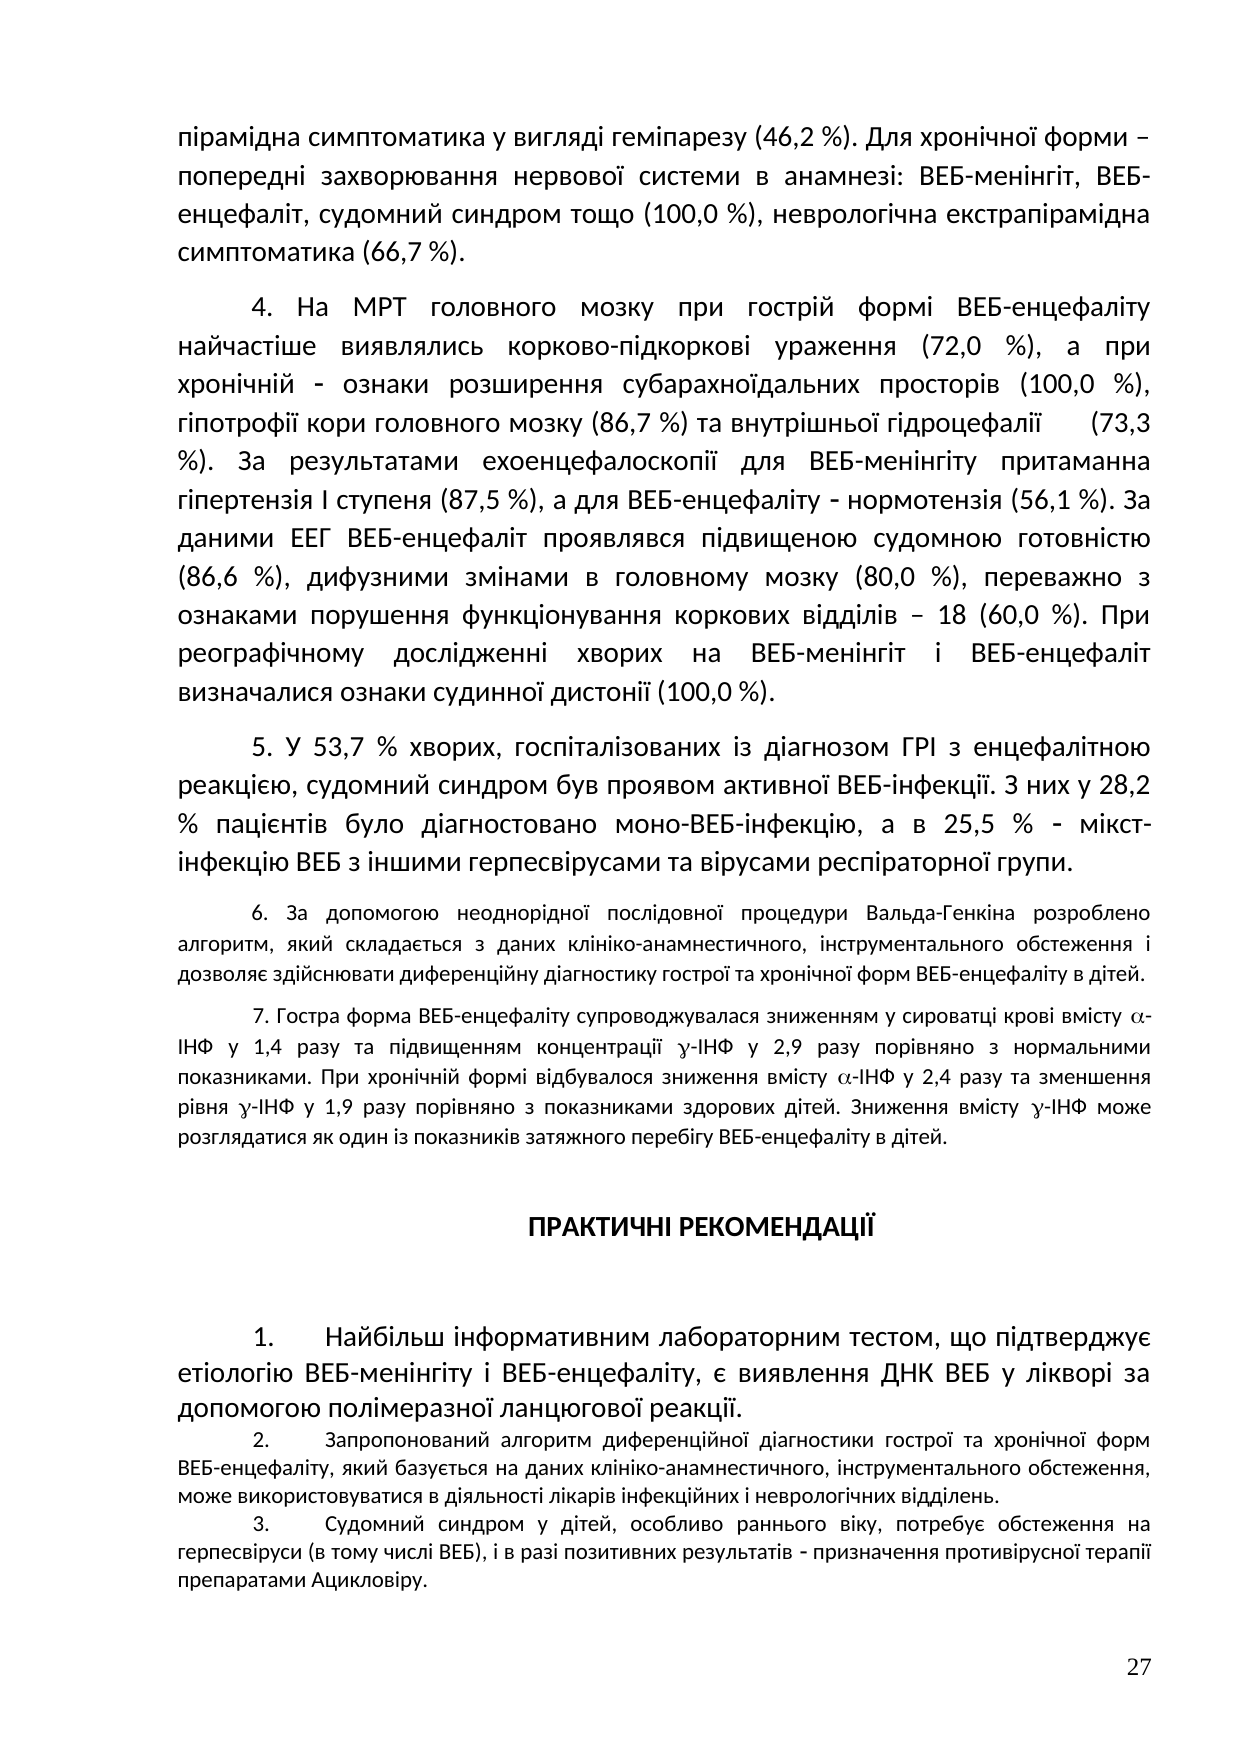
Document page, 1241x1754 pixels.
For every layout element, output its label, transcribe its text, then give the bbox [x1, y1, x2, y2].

list Судомний синдром у дітей, особливо раннього віку, потребує обстеження на герпесвіруси (в тому числі ВЕБ), і в разі позитивних результатів призначення противірусної терапії препаратами Ацикловіру. [177, 1509, 1152, 1593]
text 7. Гостра форма ВЕБ-енцефаліту супроводжувалася зниженням у сироватці крові вмісту -ІНФ у 1,4 разу та підвищенням концентрації -ІНФ у 2,9 разу порівняно з нормальними показниками. При хронічній формі відбувалося зниження вмісту -ІНФ у 2,4 разу та зменшення рівня -ІНФ у 1,9 разу порівняно з показниками здорових дітей. Зниження вмісту -ІНФ може розглядатися як один із показників затяжного перебігу ВЕБ-енцефаліту в дітей. [177, 1002, 1152, 1150]
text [177, 118, 1152, 269]
text 5. У 53,7 % хворих, госпіталізованих із діагнозом ГРІ з енцефалітною реакцією, судомний синдром був проявом активної ВЕБ-інфекції. З них у 28,2 % пацієнтів було діагностовано моно-ВЕБ-інфекцію, а в 25,5 % мікст-інфекцію ВЕБ з іншими герпесвірусами та вірусами респіраторної групи. [177, 728, 1152, 879]
list Запропонований алгоритм диференційної діагностики гострої та хронічної форм ВЕБ-енцефаліту, який базується на даних клініко-анамнестичного, інструментального обстеження, може використовуватися в діяльності лікарів інфекційних і неврологічних відділень. [177, 1425, 1152, 1509]
list Найбільш інформативним лабораторним тестом, що підтверджує етіологію ВЕБ-менінгіту і ВЕБ-енцефаліту, є виявлення ДНК ВЕБ у лікворі за допомогою полімеразної ланцюгової реакції. [177, 1318, 1152, 1425]
text ПРАКТИЧНІ РЕКОМЕНДАЦІЇ [177, 1208, 1152, 1243]
text 4. На МРТ головного мозку при гострій формі ВЕБ-енцефаліту найчастіше виявлялись корково-підкоркові ураження (72,0 %), а при хронічній ознаки розширення субарахноїдальних просторів (100,0 %), гіпотрофії кори головного мозку (86,7 %) та внутрішньої гідроцефалії (73,3 %). За результатами ехоенцефалоскопії для ВЕБ-менінгіту притаманна гіпертензія І ступеня (87,5 %), а для ВЕБ-енцефаліту нормотензія (56,1 %). За даними ЕЕГ ВЕБ-енцефаліт проявлявся підвищеною судомною готовністю (86,6 %), дифузними змінами в головному мозку (80,0 %), переважно з ознаками порушення функціонування коркових відділів – 18 (60,0 %). При реографічному дослідженні хворих на ВЕБ-менінгіт і ВЕБ-енцефаліт визначалися ознаки судинної дистонії (100,0 %). [177, 288, 1152, 708]
text 6. За допомогою неоднорідної послідовної процедури Вальда-Генкіна розроблено алгоритм, який складається з даних клініко-анамнестичного, інструментального обстеження і дозволяє здійснювати диференційну діагностику гострої та хронічної форм ВЕБ-енцефаліту в дітей. [177, 898, 1152, 987]
